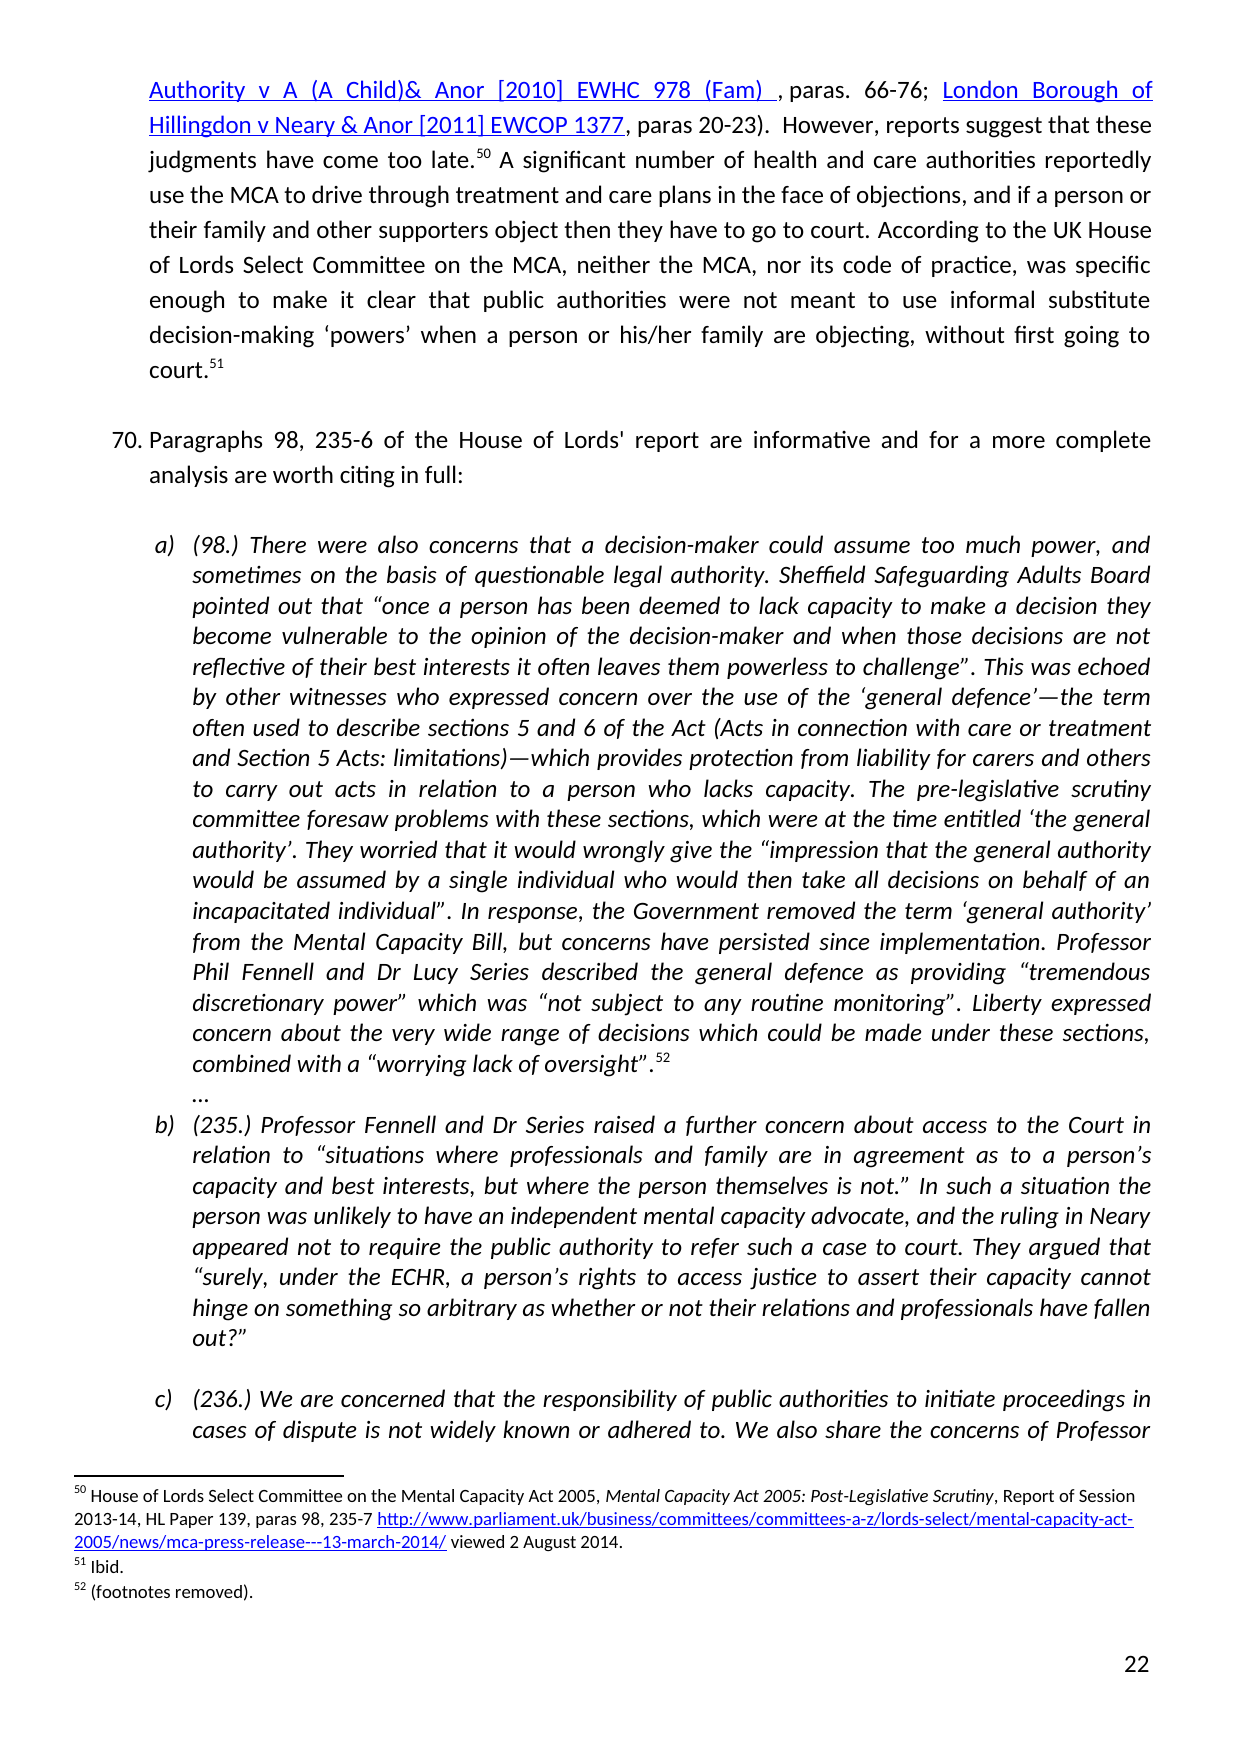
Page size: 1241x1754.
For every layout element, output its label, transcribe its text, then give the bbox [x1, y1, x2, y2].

list (98.) There were also concerns that a decision-maker could assume too much power, and sometimes on the basis of questionable legal authority. Sheffield Safeguarding Adults Board pointed out that “once a person has been deemed to lack capacity to make a decision they become vulnerable to the opinion of the decision-maker and when those decisions are not reflective of their best interests it often leaves them powerless to challenge”. This was echoed by other witnesses who expressed concern over the use of the ‘general defence’—the term often used to describe sections 5 and 6 of the Act (Acts in connection with care or treatment and Section 5 Acts: limitations)—which provides protection from liability for carers and others to carry out acts in relation to a person who lacks capacity. The pre-legislative scrutiny committee foresaw problems with these sections, which were at the time entitled ‘the general authority’. They worried that it would wrongly give the “impression that the general authority would be assumed by a single individual who would then take all decisions on behalf of an incapacitated individual”. In response, the Government removed the term ‘general authority’ from the Mental Capacity Bill, but concerns have persisted since implementation. Professor Phil Fennell and Dr Lucy Series described the general defence as providing “tremendous discretionary power” which was “not subject to any routine monitoring”. Liberty expressed concern about the very wide range of decisions which could be made under these sections, combined with a “worrying lack of oversight”. [154, 529, 1152, 1078]
list … [192, 1078, 1152, 1109]
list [111, 74, 1152, 384]
list (235.) Professor Fennell and Dr Series raised a further concern about access to the Court in relation to “situations where professionals and family are in agreement as to a person’s capacity and best interests, but where the person themselves is not.” In such a situation the person was unlikely to have an independent mental capacity advocate, and the ruling in Neary appeared not to require the public authority to refer such a case to court. They argued that “surely, under the ECHR, a person’s rights to access justice to assert their capacity cannot hinge on something so arbitrary as whether or not their relations and professionals have fallen out?” [154, 1109, 1152, 1383]
list Paragraphs 98, 235-6 of the House of Lords' report are informative and for a more complete analysis are worth citing in full: [111, 424, 1152, 489]
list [154, 1383, 1152, 1444]
